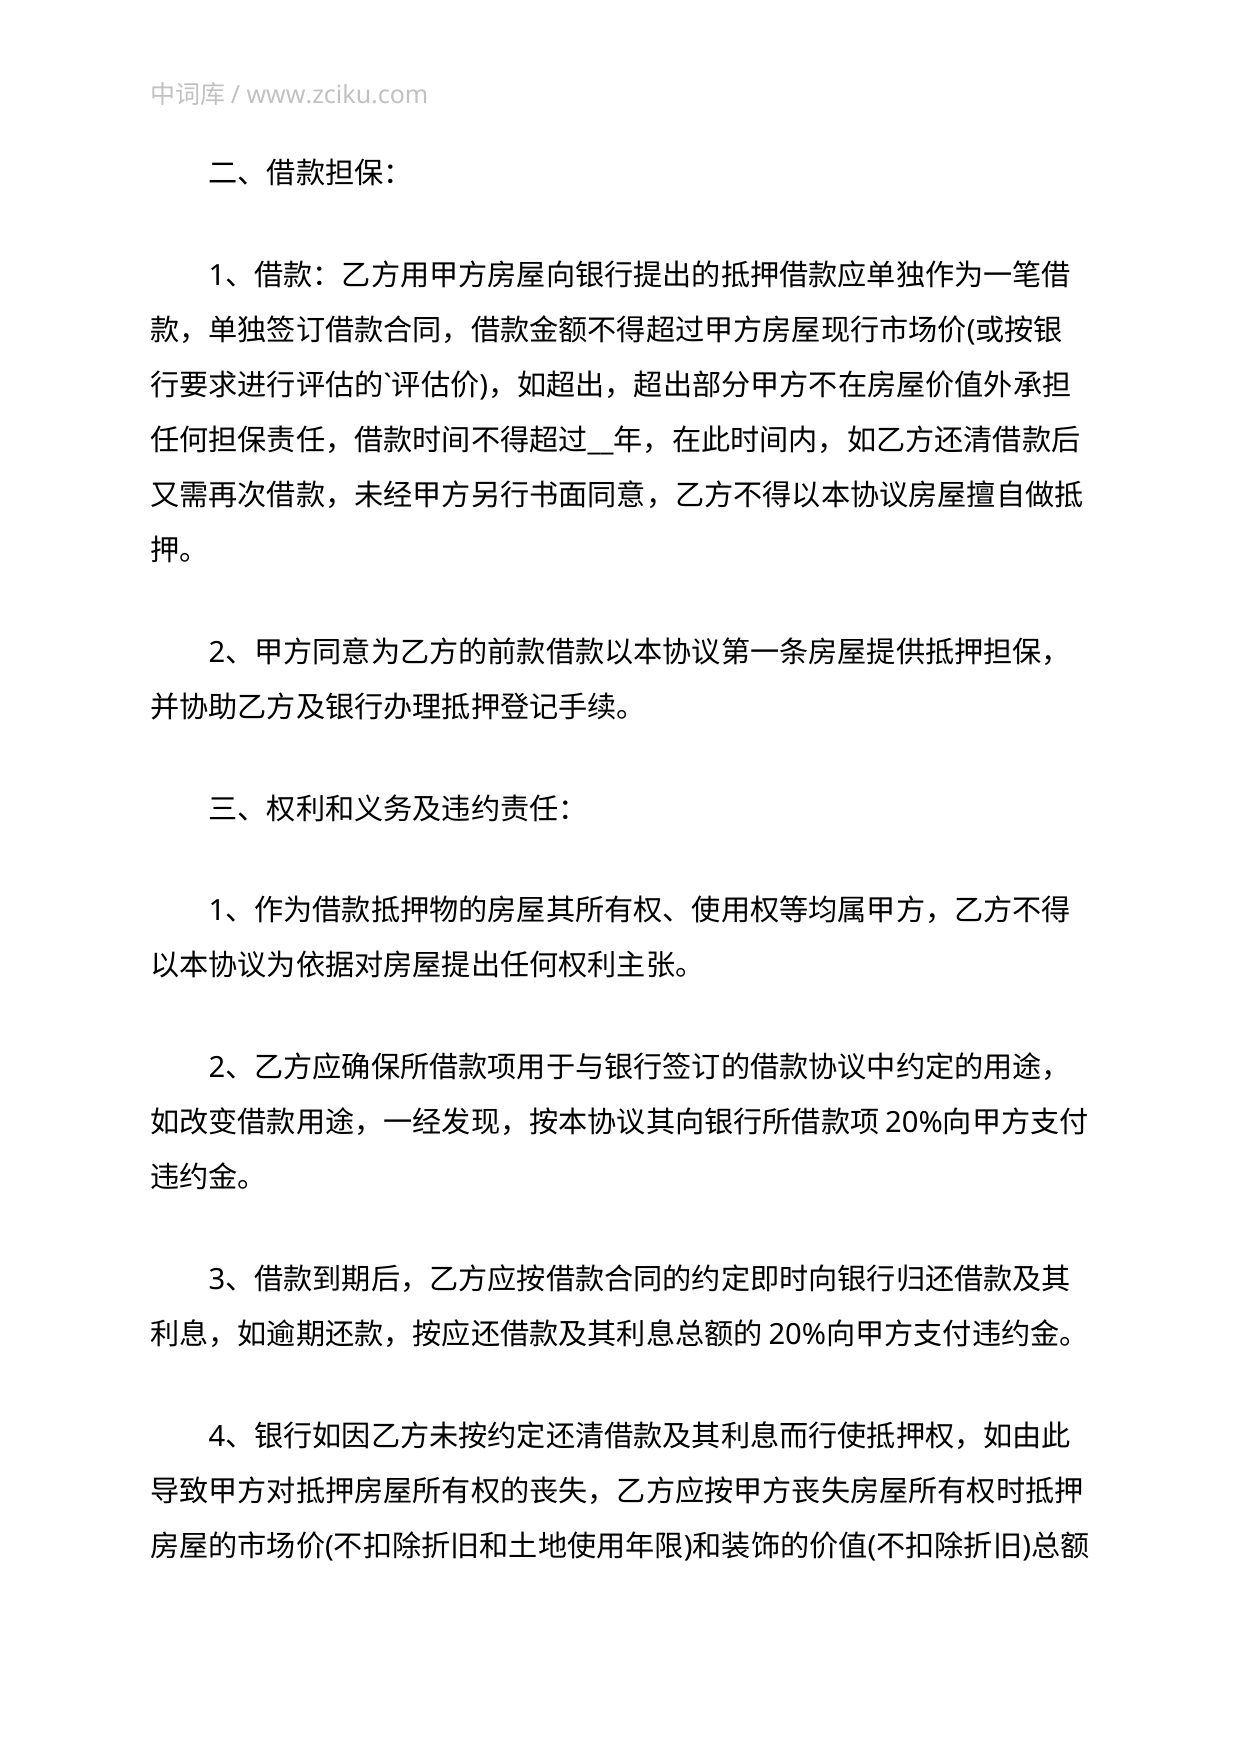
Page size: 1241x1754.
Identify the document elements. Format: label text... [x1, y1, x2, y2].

text 1、作为借款抵押物的房屋其所有权、使用权等均属甲方，乙方不得以本协议为依据对房屋提出任何权利主张。 [150, 887, 1090, 984]
text 二、借款担保： [150, 150, 1090, 192]
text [150, 1412, 1090, 1565]
text 1、借款：乙方用甲方房屋向银行提出的抵押借款应单独作为一笔借款，单独签订借款合同，借款金额不得超过甲方房屋现行市场价(或按银行要求进行评估的`评估价)，如超出，超出部分甲方不在房屋价值外承担任何担保责任，借款时间不得超过__年，在此时间内，如乙方还清借款后又需再次借款，未经甲方另行书面同意，乙方不得以本协议房屋擅自做抵押。 [150, 252, 1090, 569]
text 2、乙方应确保所借款项用于与银行签订的借款协议中约定的用途，如改变借款用途，一经发现，按本协议其向银行所借款项20%向甲方支付违约金。 [150, 1044, 1090, 1196]
text 2、甲方同意为乙方的前款借款以本协议第一条房屋提供抵押担保，并协助乙方及银行办理抵押登记手续。 [150, 628, 1090, 726]
text 三、权利和义务及违约责任： [150, 785, 1090, 827]
text 3、借款到期后，乙方应按借款合同的约定即时向银行归还借款及其利息，如逾期还款，按应还借款及其利息总额的20%向甲方支付违约金。 [150, 1256, 1090, 1353]
